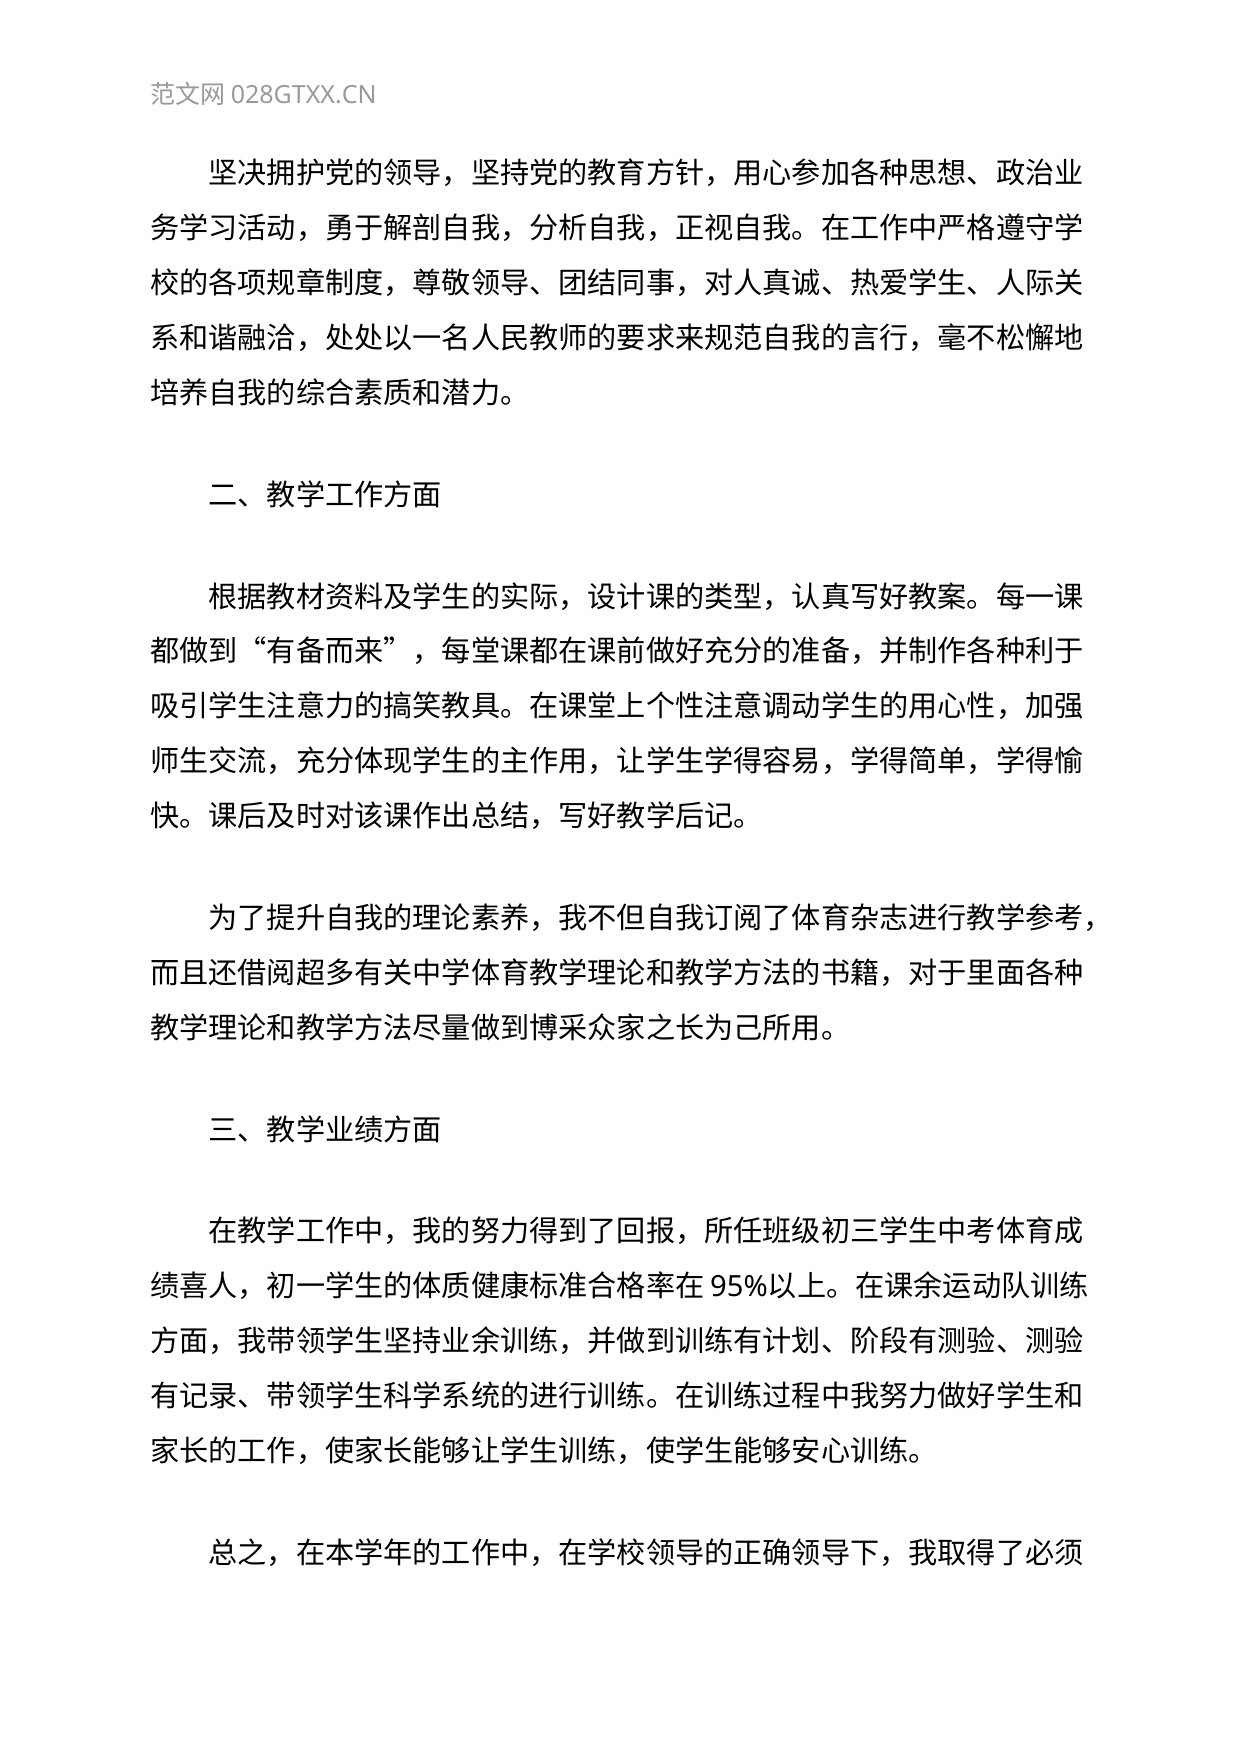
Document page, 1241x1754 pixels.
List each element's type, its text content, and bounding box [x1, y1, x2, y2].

text 为了提升自我的理论素养，我不但自我订阅了体育杂志进行教学参考，而且还借阅超多有关中学体育教学理论和教学方法的书籍，对于里面各种教学理论和教学方法尽量做到博采众家之长为己所用。 [150, 894, 1090, 1047]
text 坚决拥护党的领导，坚持党的教育方针，用心参加各种思想、政治业务学习活动，勇于解剖自我，分析自我，正视自我。在工作中严格遵守学校的各项规章制度，尊敬领导、团结同事，对人真诚、热爱学生、人际关系和谐融洽，处处以一名人民教师的要求来规范自我的言行，毫不松懈地培养自我的综合素质和潜力。 [150, 150, 1090, 412]
text 根据教材资料及学生的实际，设计课的类型，认真写好教案。每一课都做到“有备而来”，每堂课都在课前做好充分的准备，并制作各种利于吸引学生注意力的搞笑教具。在课堂上个性注意调动学生的用心性，加强师生交流，充分体现学生的主作用，让学生学得容易，学得简单，学得愉快。课后及时对该课作出总结，写好教学后记。 [150, 573, 1090, 835]
text 二、教学工作方面 [150, 471, 1090, 514]
text 三、教学业绩方面 [150, 1106, 1090, 1148]
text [150, 1529, 1090, 1572]
text 在教学工作中，我的努力得到了回报，所任班级初三学生中考体育成绩喜人，初一学生的体质健康标准合格率在95%以上。在课余运动队训练方面，我带领学生坚持业余训练，并做到训练有计划、阶段有测验、测验有记录、带领学生科学系统的进行训练。在训练过程中我努力做好学生和家长的工作，使家长能够让学生训练，使学生能够安心训练。 [150, 1208, 1090, 1470]
